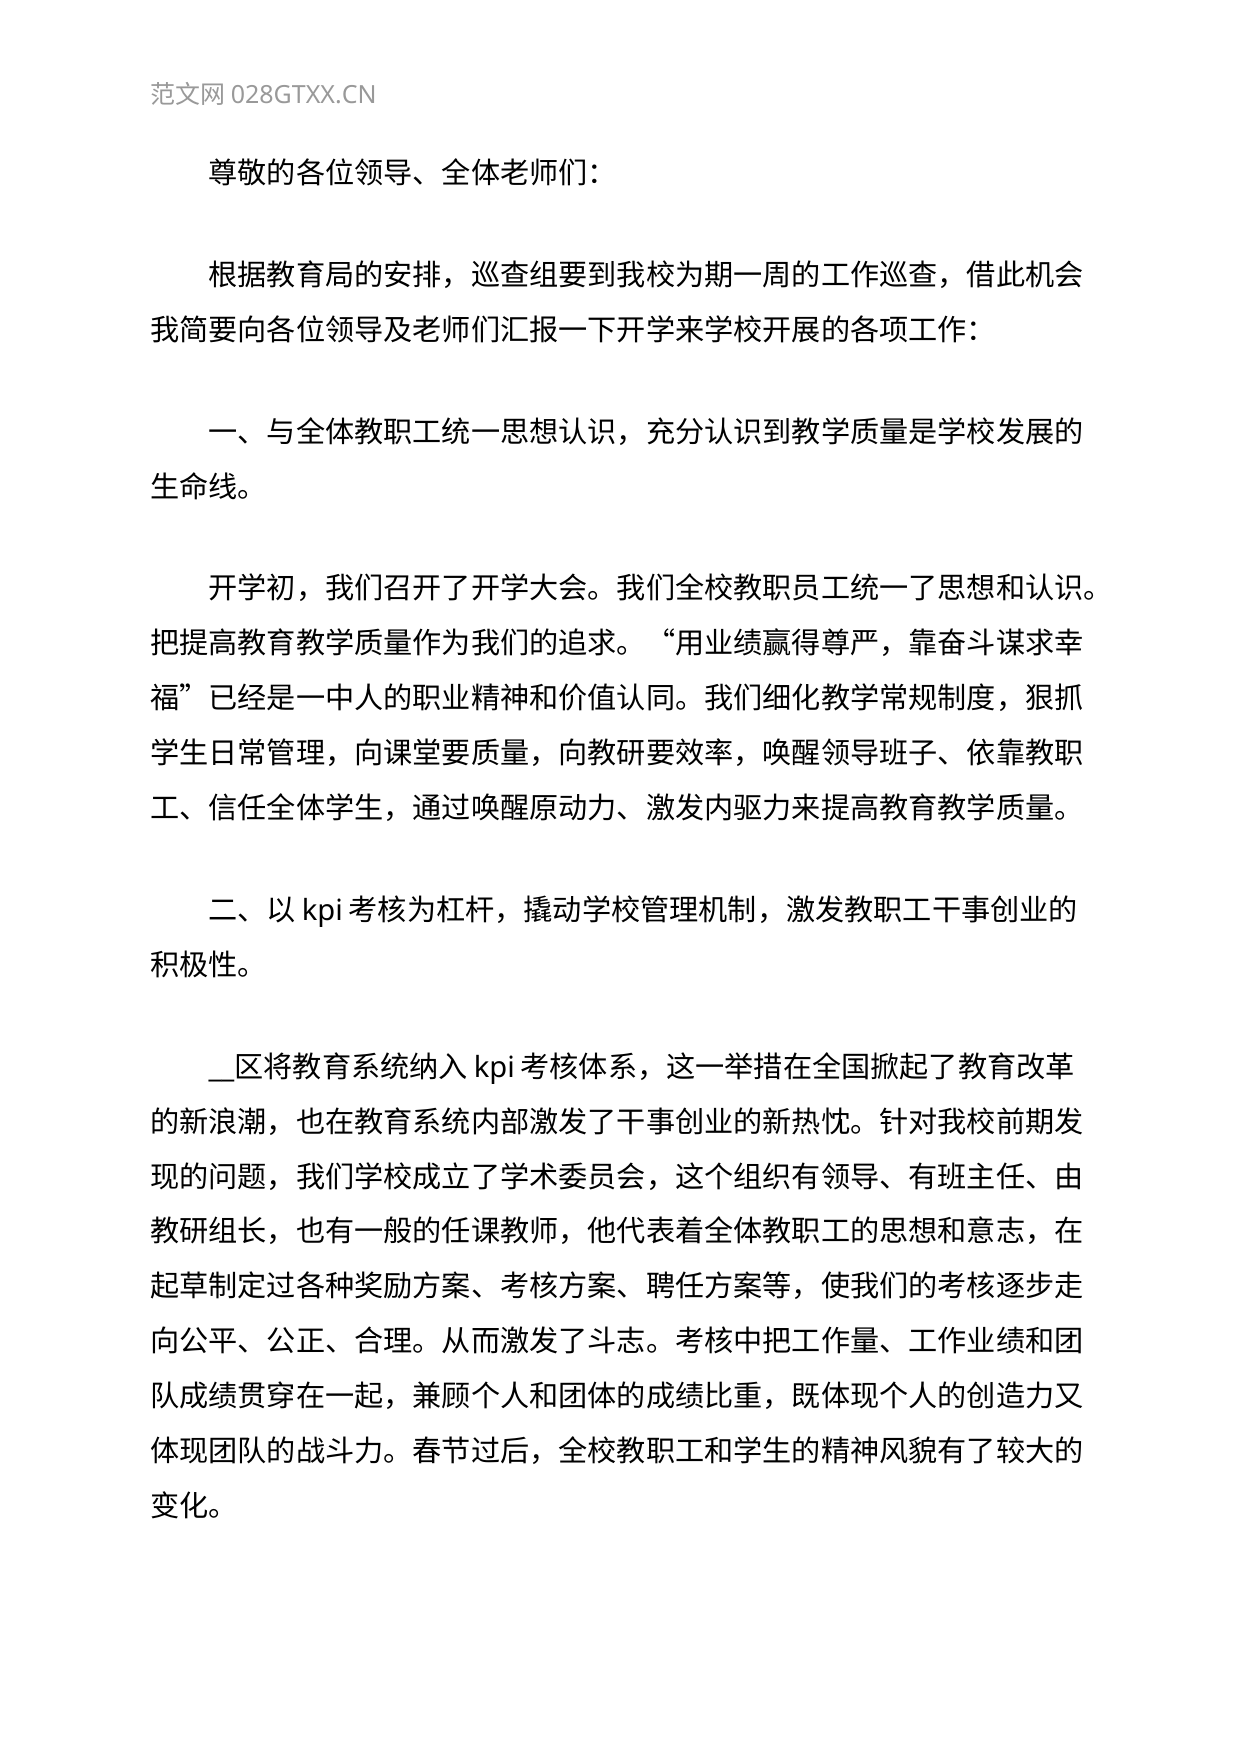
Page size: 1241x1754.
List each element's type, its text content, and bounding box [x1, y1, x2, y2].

text 一、与全体教职工统一思想认识，充分认识到教学质量是学校发展的生命线。 [150, 408, 1090, 506]
text __区将教育系统纳入kpi考核体系，这一举措在全国掀起了教育改革的新浪潮，也在教育系统内部激发了干事创业的新热忱。针对我校前期发现的问题，我们学校成立了学术委员会，这个组织有领导、有班主任、由教研组长，也有一般的任课教师，他代表着全体教职工的思想和意志，在起草制定过各种奖励方案、考核方案、聘任方案等，使我们的考核逐步走向公平、公正、合理。从而激发了斗志。考核中把工作量、工作业绩和团队成绩贯穿在一起，兼顾个人和团体的成绩比重，既体现个人的创造力又体现团队的战斗力。春节过后，全校教职工和学生的精神风貌有了较大的变化。 [150, 1043, 1090, 1525]
text 尊敬的各位领导、全体老师们： [150, 150, 1090, 192]
text 二、以kpi考核为杠杆，撬动学校管理机制，激发教职工干事创业的积极性。 [150, 886, 1090, 984]
text 开学初，我们召开了开学大会。我们全校教职员工统一了思想和认识。把提高教育教学质量作为我们的追求。“用业绩赢得尊严，靠奋斗谋求幸福”已经是一中人的职业精神和价值认同。我们细化教学常规制度，狠抓学生日常管理，向课堂要质量，向教研要效率，唤醒领导班子、依靠教职工、信任全体学生，通过唤醒原动力、激发内驱力来提高教育教学质量。 [150, 565, 1090, 827]
text 根据教育局的安排，巡查组要到我校为期一周的工作巡查，借此机会我简要向各位领导及老师们汇报一下开学来学校开展的各项工作： [150, 252, 1090, 349]
